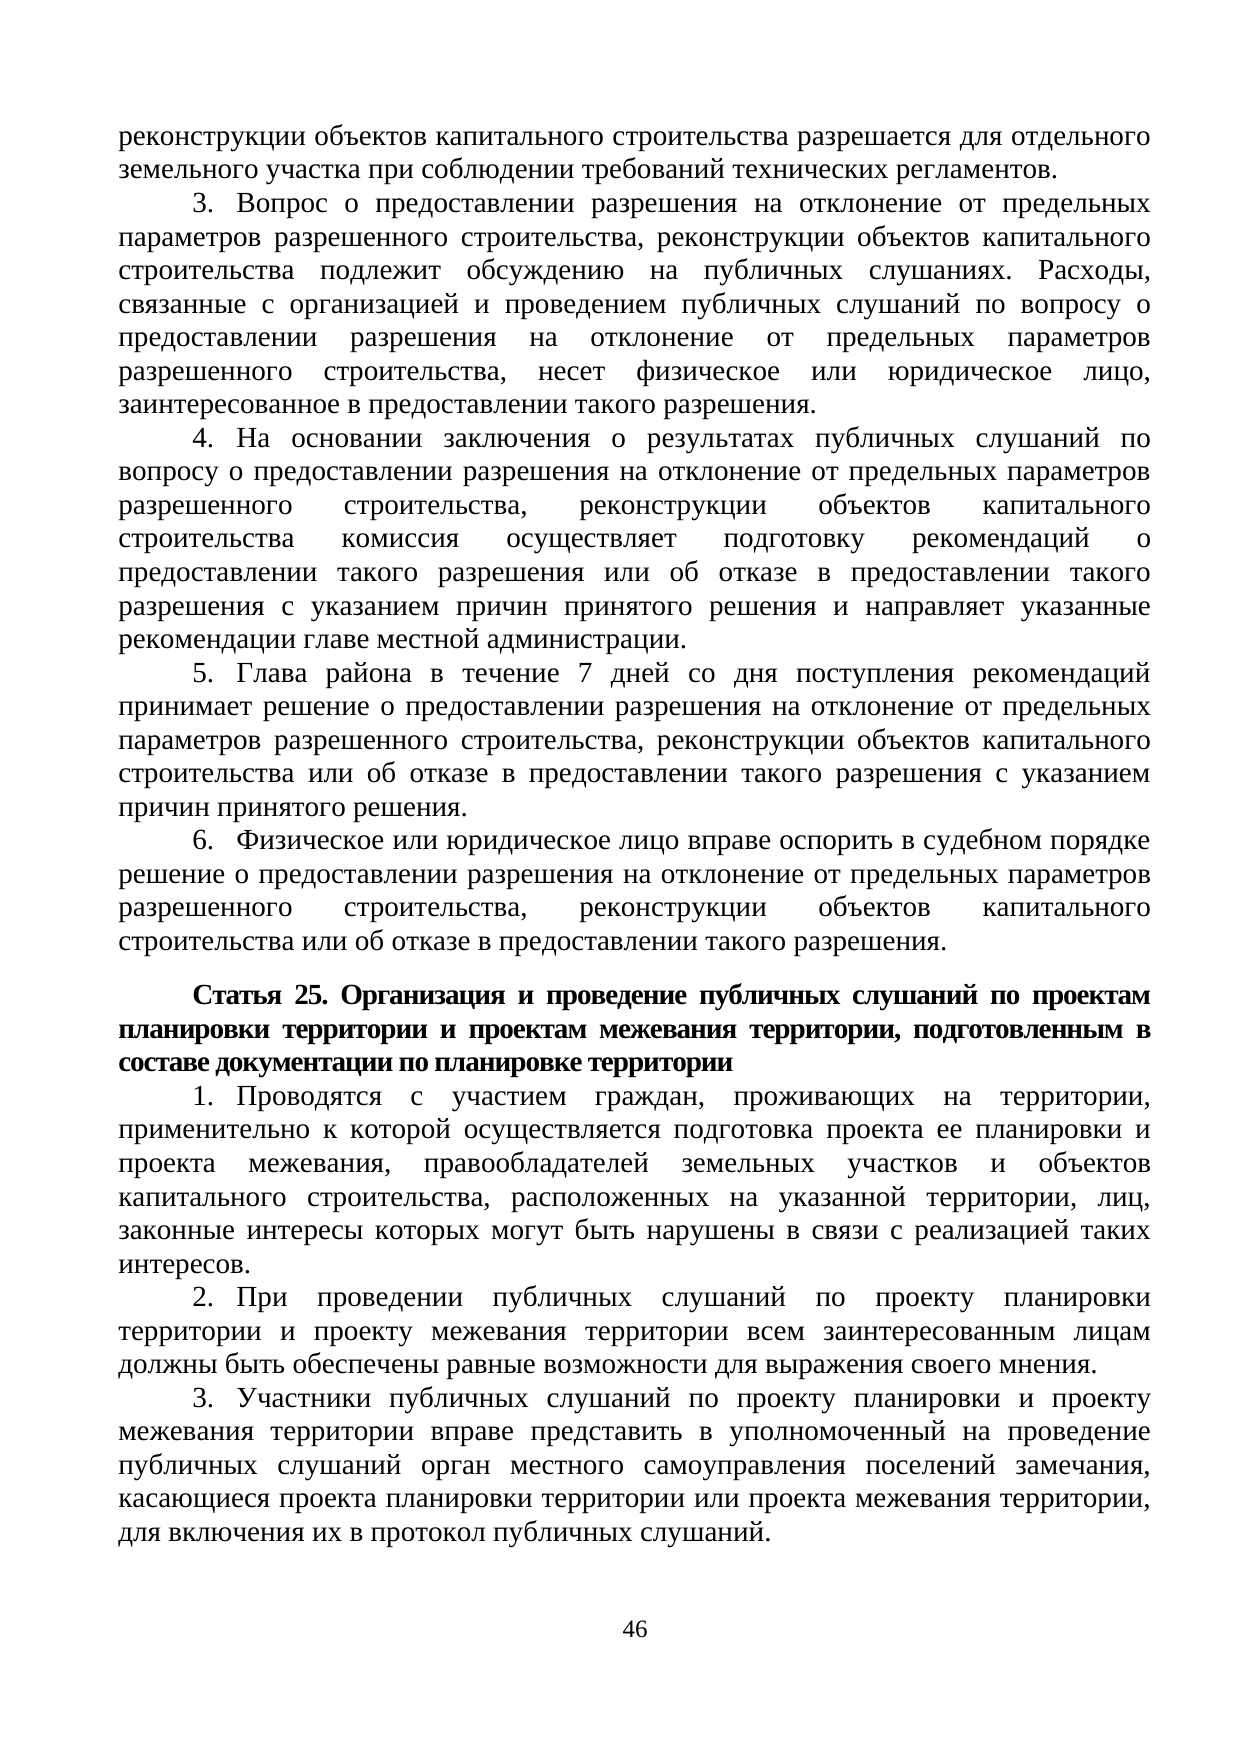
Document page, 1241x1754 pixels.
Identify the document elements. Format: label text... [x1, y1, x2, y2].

list Вопрос о предоставлении разрешения на отклонение от предельных параметров разрешенного строительства, реконструкции объектов капитального строительства подлежит обсуждению на публичных слушаниях. Расходы, связанные с организацией и проведением публичных слушаний по вопросу о предоставлении разрешения на отклонение от предельных параметров разрешенного строительства, несет физическое или юридическое лицо, заинтересованное в предоставлении такого разрешения. [118, 185, 1152, 420]
list При проведении публичных слушаний по проекту планировки территории и проекту межевания территории всем заинтересованным лицам должны быть обеспечены равные возможности для выражения своего мнения. [118, 1279, 1152, 1380]
list Проводятся с участием граждан, проживающих на территории, применительно к которой осуществляется подготовка проекта ее планировки и проекта межевания, правообладателей земельных участков и объектов капитального строительства, расположенных на указанной территории, лиц, законные интересы которых могут быть нарушены в связи с реализацией таких интересов. [118, 1078, 1152, 1279]
list Физическое или юридическое лицо вправе оспорить в судебном порядке решение о предоставлении разрешения на отклонение от предельных параметров разрешенного строительства, реконструкции объектов капитального строительства или об отказе в предоставлении такого разрешения. [118, 822, 1152, 957]
subtitle Статья 25. Организация и проведение публичных слушаний по проектам планировки территории и проектам межевания территории, подготовленным в составе документации по планировке территории [118, 977, 1152, 1078]
list Глава района в течение 7 дней со дня поступления рекомендаций принимает решение о предоставлении разрешения на отклонение от предельных параметров разрешенного строительства, реконструкции объектов капитального строительства или об отказе в предоставлении такого разрешения с указанием причин принятого решения. [118, 655, 1152, 822]
list На основании заключения о результатах публичных слушаний по вопросу о предоставлении разрешения на отклонение от предельных параметров разрешенного строительства, реконструкции объектов капитального строительства комиссия осуществляет подготовку рекомендаций о предоставлении такого разрешения или об отказе в предоставлении такого разрешения с указанием причин принятого решения и направляет указанные рекомендации главе местной администрации. [118, 420, 1152, 655]
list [118, 118, 1152, 185]
list Участники публичных слушаний по проекту планировки и проекту межевания территории вправе представить в уполномоченный на проведение публичных слушаний орган местного самоуправления поселений замечания, касающиеся проекта планировки территории или проекта межевания территории, для включения их в протокол публичных слушаний. [118, 1380, 1152, 1548]
